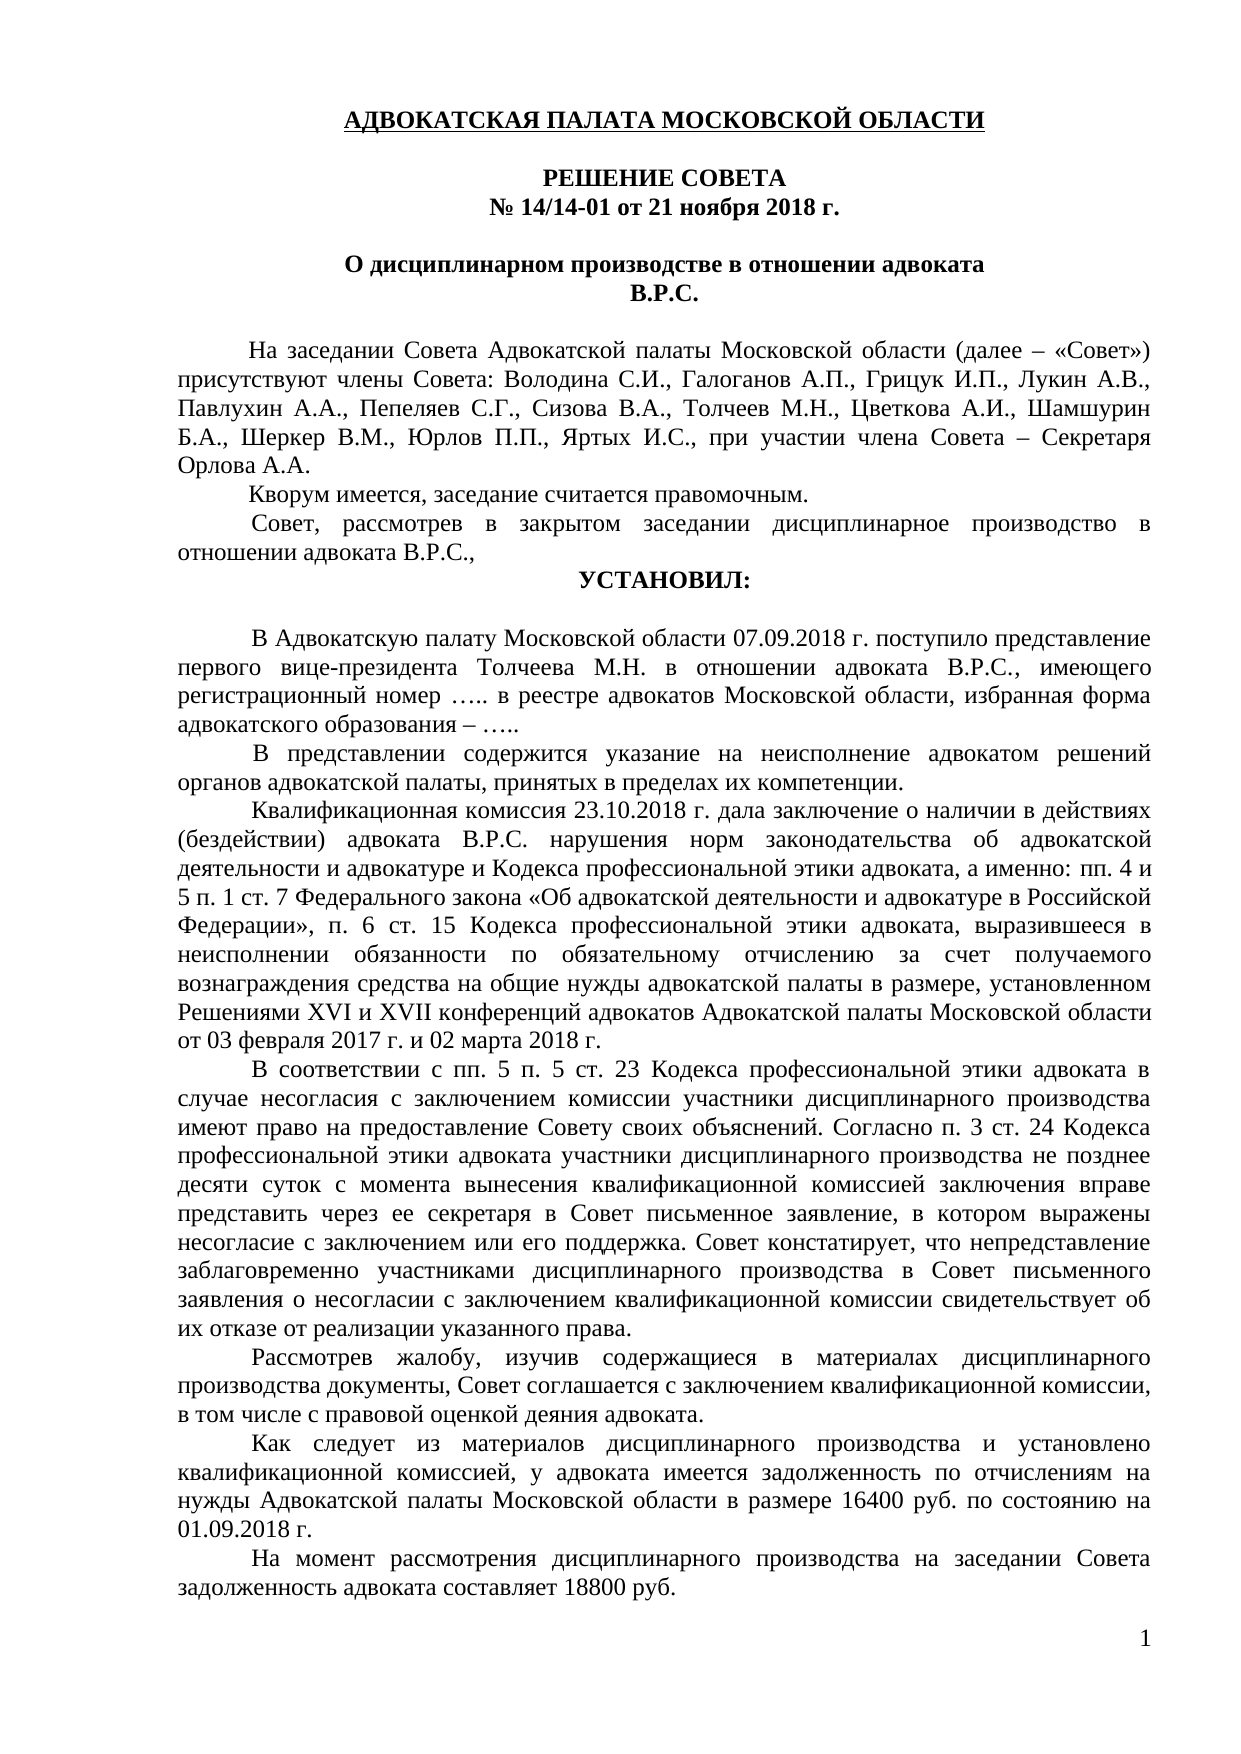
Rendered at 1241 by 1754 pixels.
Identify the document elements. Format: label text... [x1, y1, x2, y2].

text В.Р.С. [177, 278, 1152, 307]
text Рассмотрев жалобу, изучив содержащиеся в материалах дисциплинарного производства документы, Совет соглашается с заключением квалификационной комиссии, в том числе с правовой оценкой деяния адвоката. [177, 1342, 1152, 1428]
text Кворум имеется, заседание считается правомочным. [177, 479, 1152, 508]
text О дисциплинарном производстве в отношении адвоката [177, 249, 1152, 278]
text УСТАНОВИЛ: [177, 566, 1152, 594]
text Совет, рассмотрев в закрытом заседании дисциплинарное производство в отношении адвоката В.Р.С., [177, 508, 1152, 566]
text Как следует из материалов дисциплинарного производства и установлено квалификационной комиссией, у адвоката имеется задолженность по отчислениям на нужды Адвокатской палаты Московской области в размере 16400 руб. по состоянию на 01.09.2018 г. [177, 1428, 1152, 1543]
subtitle Решение СОВЕТА [177, 163, 1152, 192]
text № 14/14-01 от 21 ноября 2018 г. [177, 192, 1152, 221]
text На заседании Совета Адвокатской палаты Московской области (далее – «Совет») присутствуют члены Совета: Володина С.И., Галоганов А.П., Грицук И.П., Лукин А.В., Павлухин А.А., Пепеляев С.Г., Сизова В.А., Толчеев М.Н., Цветкова А.И., Шамшурин Б.А., Шеркер В.М., Юрлов П.П., Яртых И.С., при участии члена Совета – Секретаря Орлова А.А. [177, 336, 1152, 479]
text Квалификационная комиссия 23.10.2018 г. дала заключение о наличии в действиях (бездействии) адвоката В.Р.С. нарушения норм законодательства об адвокатской деятельности и адвокатуре и Кодекса профессиональной этики адвоката, а именно: пп. 4 и 5 п. 1 ст. 7 Федерального закона «Об адвокатской деятельности и адвокатуре в Российской Федерации», п. 6 ст. 15 Кодекса профессиональной этики адвоката, выразившееся в неисполнении обязанности по обязательному отчислению за счет получаемого вознаграждения средства на общие нужды адвокатской палаты в размере, установленном Решениями XVI и XVII конференций адвокатов Адвокатской палаты Московской области от 03 февраля 2017 г. и 02 марта 2018 г. [177, 796, 1152, 1054]
text В соответствии с пп. 5 п. 5 ст. 23 Кодекса профессиональной этики адвоката в случае несогласия с заключением комиссии участники дисциплинарного производства имеют право на предоставление Совету своих объяснений. Согласно п. 3 ст. 24 Кодекса профессиональной этики адвоката участники дисциплинарного производства не позднее десяти суток с момента вынесения квалификационной комиссией заключения вправе представить через ее секретаря в Совет письменное заявление, в котором выражены несогласие с заключением или его поддержка. Совет констатирует, что непредставление заблаговременно участниками дисциплинарного производства в Совет письменного заявления о несогласии с заключением квалификационной комиссии свидетельствует об их отказе от реализации указанного права. [177, 1054, 1152, 1342]
text В Адвокатскую палату Московской области 07.09.2018 г. поступило представление первого вице-президента Толчеева М.Н. в отношении адвоката В.Р.С., имеющего регистрационный номер ….. в реестре адвокатов Московской области, избранная форма адвокатского образования – ….. [177, 623, 1152, 738]
text адвокатская палата московской области [177, 106, 1152, 134]
text На момент рассмотрения дисциплинарного производства на заседании Совета задолженность адвоката составляет 18800 руб. [177, 1543, 1152, 1601]
text В представлении содержится указание на неисполнение адвокатом решений органов адвокатской палаты, принятых в пределах их компетенции. [177, 738, 1152, 796]
